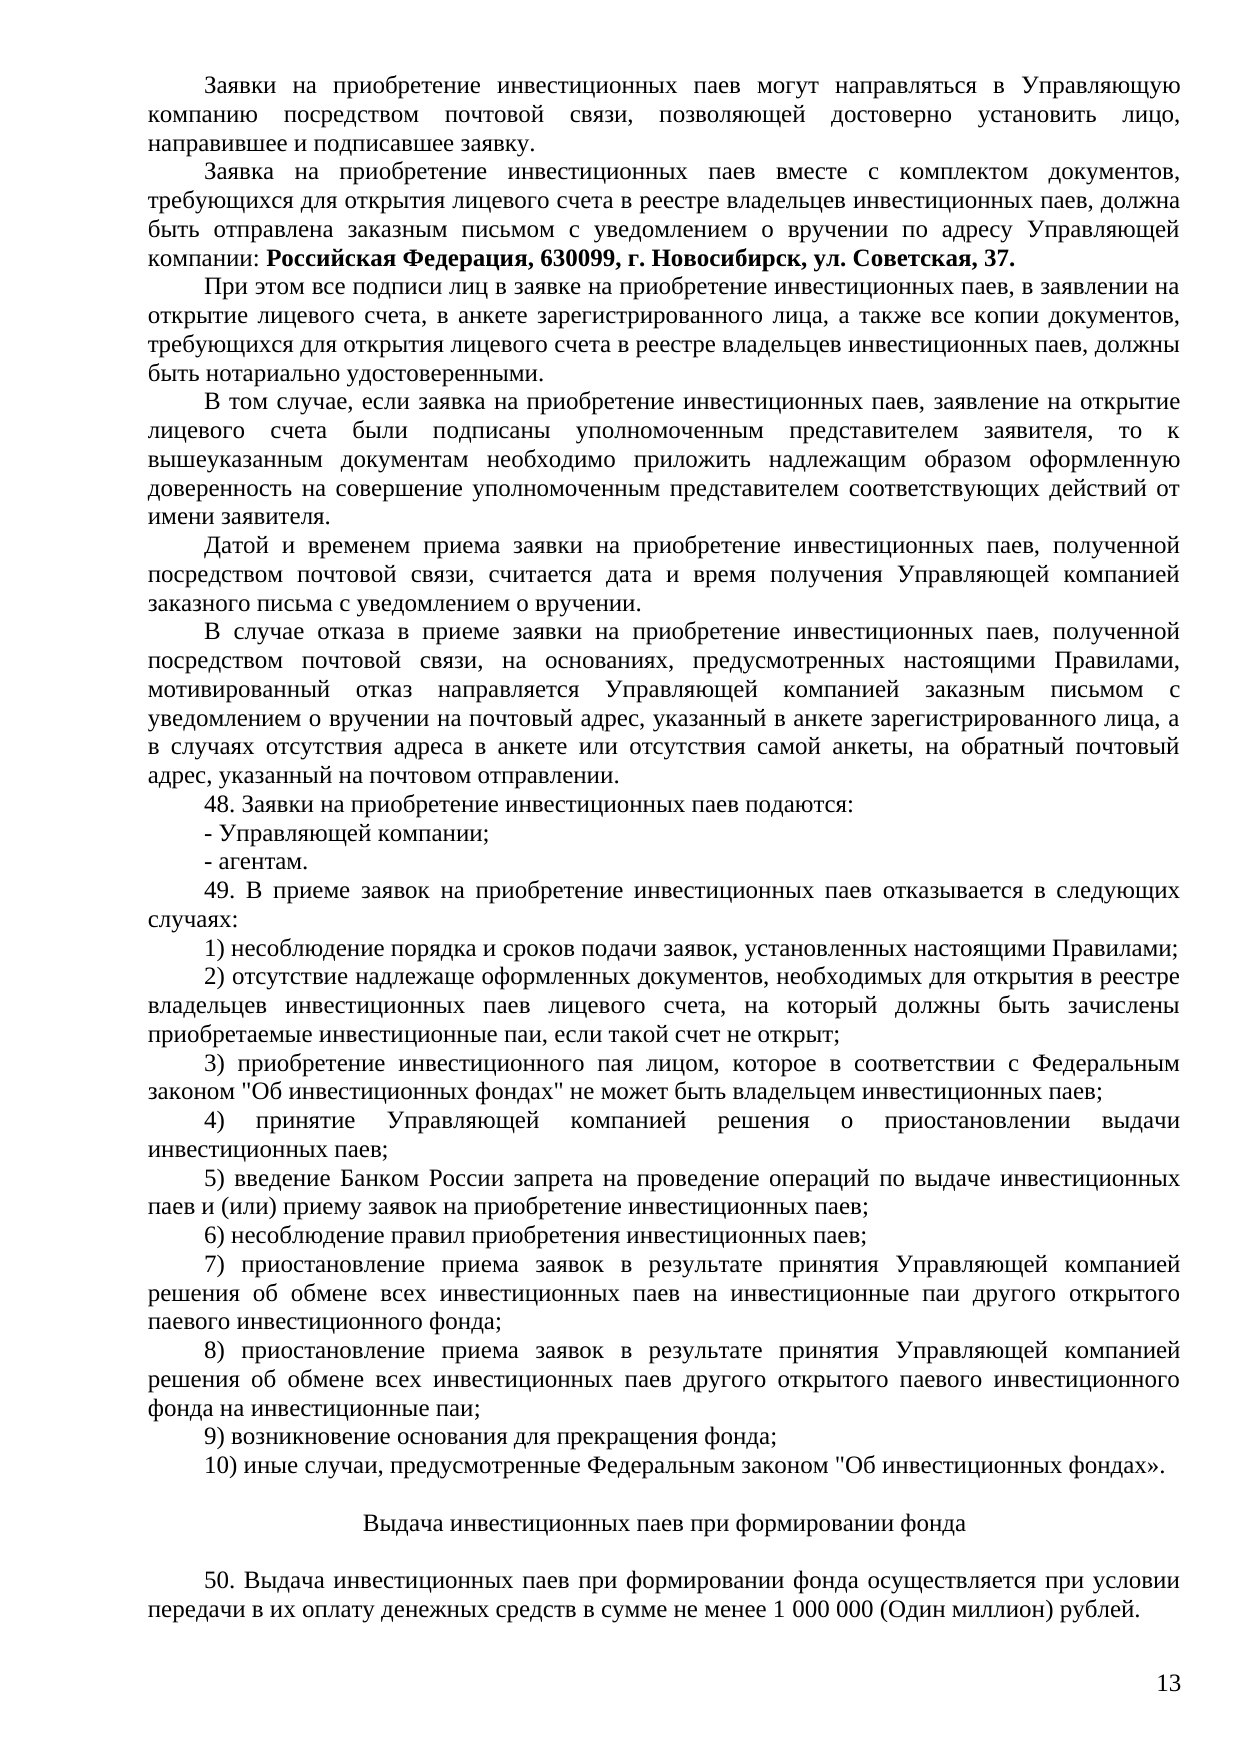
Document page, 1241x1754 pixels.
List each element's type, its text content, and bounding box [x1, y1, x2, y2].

text 4) принятие Управляющей компанией решения о приостановлении выдачи инвестиционных паев; [148, 1105, 1181, 1163]
text - Управляющей компании; [148, 818, 1181, 846]
text 10) иные случаи, предусмотренные Федеральным законом "Об инвестиционных фондах». [148, 1450, 1181, 1479]
text 48. Заявки на приобретение инвестиционных паев подаются: [148, 789, 1181, 818]
text - агентам. [148, 846, 1181, 875]
text 8) приостановление приема заявок в результате принятия Управляющей компанией решения об обмене всех инвестиционных паев другого открытого паевого инвестиционного фонда на инвестиционные паи; [148, 1335, 1181, 1421]
text Заявка на приобретение инвестиционных паев вместе с комплектом документов, требующихся для открытия лицевого счета в реестре владельцев инвестиционных паев, должна быть отправлена заказным письмом с уведомлением о вручении по адресу Управляющей компании: Российская Федерация, 630099, г. Новосибирск, ул. Советская, 37. [148, 156, 1181, 271]
text Заявки на приобретение инвестиционных паев могут направляться в Управляющую компанию посредством почтовой связи, позволяющей достоверно установить лицо, направившее и подписавшее заявку. [148, 70, 1181, 156]
text 5) введение Банком России запрета на проведение операций по выдаче инвестиционных паев и (или) приему заявок на приобретение инвестиционных паев; [148, 1163, 1181, 1220]
text При этом все подписи лиц в заявке на приобретение инвестиционных паев, в заявлении на открытие лицевого счета, в анкете зарегистрированного лица, а также все копии документов, требующихся для открытия лицевого счета в реестре владельцев инвестиционных паев, должны быть нотариально удостоверенными. [148, 271, 1181, 386]
text 50. Выдача инвестиционных паев при формировании фонда осуществляется при условии передачи в их оплату денежных средств в сумме не менее 1 000 000 (Один миллион) рублей. [148, 1565, 1181, 1623]
text 49. В приеме заявок на приобретение инвестиционных паев отказывается в следующих случаях: [148, 875, 1181, 933]
text 7) приостановление приема заявок в результате принятия Управляющей компанией решения об обмене всех инвестиционных паев на инвестиционные паи другого открытого паевого инвестиционного фонда; [148, 1249, 1181, 1335]
text 9) возникновение основания для прекращения фонда; [148, 1421, 1181, 1450]
text 3) приобретение инвестиционного пая лицом, которое в соответствии с Федеральным законом "Об инвестиционных фондах" не может быть владельцем инвестиционных паев; [148, 1048, 1181, 1105]
text Выдача инвестиционных паев при формировании фонда [148, 1508, 1181, 1536]
text 6) несоблюдение правил приобретения инвестиционных паев; [148, 1220, 1181, 1249]
text В том случае, если заявка на приобретение инвестиционных паев, заявление на открытие лицевого счета были подписаны уполномоченным представителем заявителя, то к вышеуказанным документам необходимо приложить надлежащим образом оформленную доверенность на совершение уполномоченным представителем соответствующих действий от имени заявителя. [148, 386, 1181, 530]
text 2) отсутствие надлежаще оформленных документов, необходимых для открытия в реестре владельцев инвестиционных паев лицевого счета, на который должны быть зачислены приобретаемые инвестиционные паи, если такой счет не открыт; [148, 961, 1181, 1048]
text В случае отказа в приеме заявки на приобретение инвестиционных паев, полученной посредством почтовой связи, на основаниях, предусмотренных настоящими Правилами, мотивированный отказ направляется Управляющей компанией заказным письмом с уведомлением о вручении на почтовый адрес, указанный в анкете зарегистрированного лица, а в случаях отсутствия адреса в анкете или отсутствия самой анкеты, на обратный почтовый адрес, указанный на почтовом отправлении. [148, 616, 1181, 789]
text Датой и временем приема заявки на приобретение инвестиционных паев, полученной посредством почтовой связи, считается дата и время получения Управляющей компанией заказного письма с уведомлением о вручении. [148, 530, 1181, 616]
text 1) несоблюдение порядка и сроков подачи заявок, установленных настоящими Правилами; [148, 933, 1181, 961]
